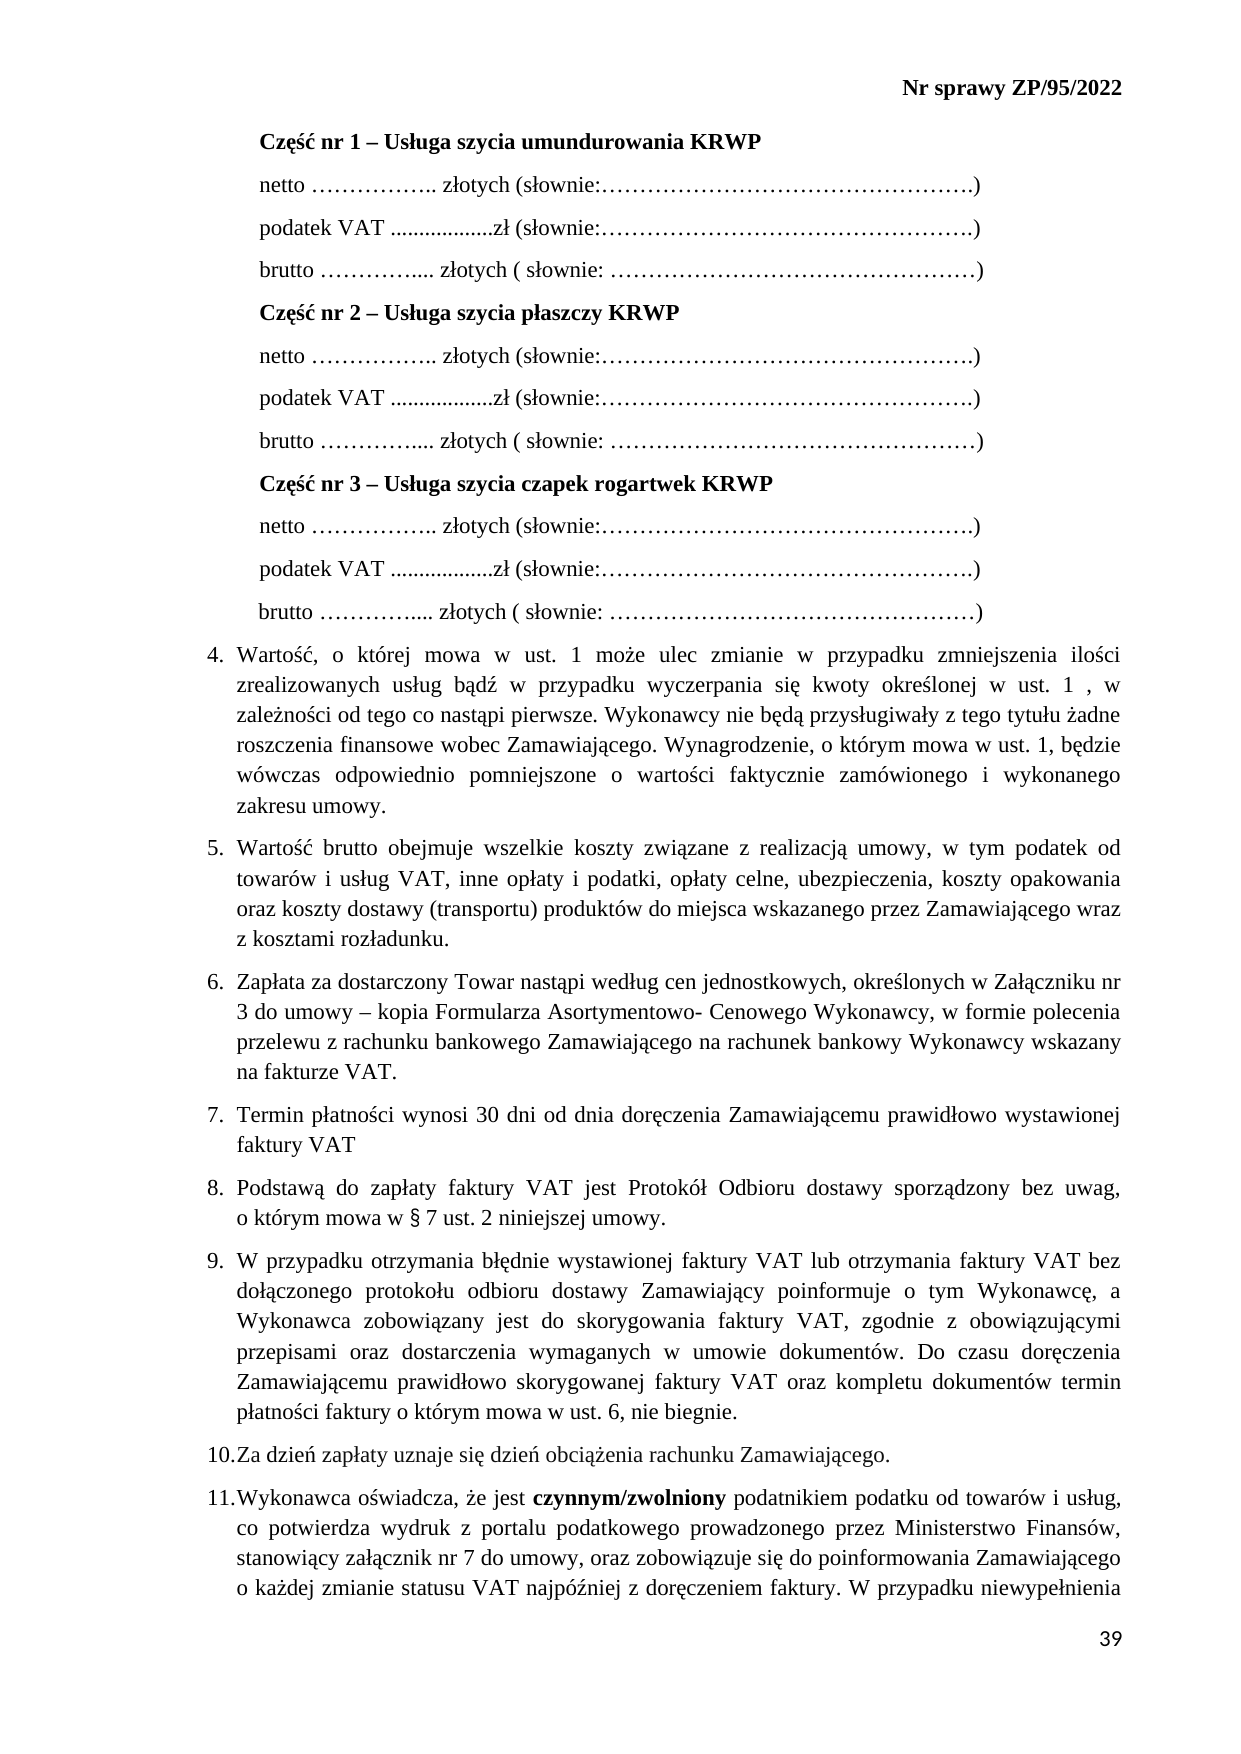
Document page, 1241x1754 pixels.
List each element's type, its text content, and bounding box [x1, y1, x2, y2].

list Wartość brutto obejmuje wszelkie koszty związane z realizacją umowy, w tym podatek od towarów i usług VAT, inne opłaty i podatki, opłaty celne, ubezpieczenia, koszty opakowania oraz koszty dostawy (transportu) produktów do miejsca wskazanego przez Zamawiającego wraz z kosztami rozładunku. [207, 834, 1122, 951]
text Część nr 2 – Usługa szycia płaszczy KRWP [259, 299, 1122, 325]
list W przypadku otrzymania błędnie wystawionej faktury VAT lub otrzymania faktury VAT bez dołączonego protokołu odbioru dostawy Zamawiający poinformuje o tym Wykonawcę, a Wykonawca zobowiązany jest do skorygowania faktury VAT, zgodnie z obowiązującymi przepisami oraz dostarczenia wymaganych w umowie dokumentów. Do czasu doręczenia Zamawiającemu prawidłowo skorygowanej faktury VAT oraz kompletu dokumentów termin płatności faktury o którym mowa w ust. 6, nie biegnie. [207, 1247, 1122, 1424]
text podatek VAT ..................zł (słownie:………………………………………….) [222, 214, 1122, 240]
text podatek VAT ..................zł (słownie:………………………………………….) [259, 555, 1122, 582]
list Termin płatności wynosi 30 dni od dnia doręczenia Zamawiającemu prawidłowo wystawionej faktury VAT [207, 1101, 1122, 1158]
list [207, 1484, 1122, 1601]
list Wartość, o której mowa w ust. 1 może ulec zmianie w przypadku zmniejszenia ilości zrealizowanych usług bądź w przypadku wyczerpania się kwoty określonej w ust. 1 , w zależności od tego co nastąpi pierwsze. Wykonawcy nie będą przysługiwały z tego tytułu żadne roszczenia finansowe wobec Zamawiającego. Wynagrodzenie, o którym mowa w ust. 1, będzie wówczas odpowiednio pomniejszone o wartości faktycznie zamówionego i wykonanego zakresu umowy. [207, 641, 1122, 818]
list Podstawą do zapłaty faktury VAT jest Protokół Odbioru dostawy sporządzony bez uwag, o którym mowa w 7 ust. 2 niniejszej umowy. [207, 1174, 1122, 1231]
text Część nr 3 – Usługa szycia czapek rogartwek KRWP [259, 470, 1122, 496]
text brutto ………….... złotych ( słownie: …………………………………………) [259, 256, 1122, 283]
text netto …………….. złotych (słownie:………………………………………….) [259, 513, 1122, 539]
text podatek VAT ..................zł (słownie:………………………………………….) [259, 384, 1122, 411]
text netto …………….. złotych (słownie:………………………………………….) [259, 342, 1122, 368]
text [259, 171, 1122, 197]
text brutto ………….... złotych ( słownie: …………………………………………) [259, 427, 1122, 453]
list Za dzień zapłaty uznaje się dzień obciążenia rachunku Zamawiającego. [207, 1441, 1122, 1467]
list Zapłata za dostarczony Towar nastąpi według cen jednostkowych, określonych w Załączniku nr 3 do umowy – kopia Formularza Asortymentowo- Cenowego Wykonawcy, w formie polecenia przelewu z rachunku bankowego Zamawiającego na rachunek bankowy Wykonawcy wskazany na fakturze VAT. [207, 968, 1122, 1085]
text Część nr 1 – Usługa szycia umundurowania KRWP [259, 128, 1122, 154]
text brutto ………….... złotych ( słownie: …………………………………………) [207, 598, 1122, 624]
